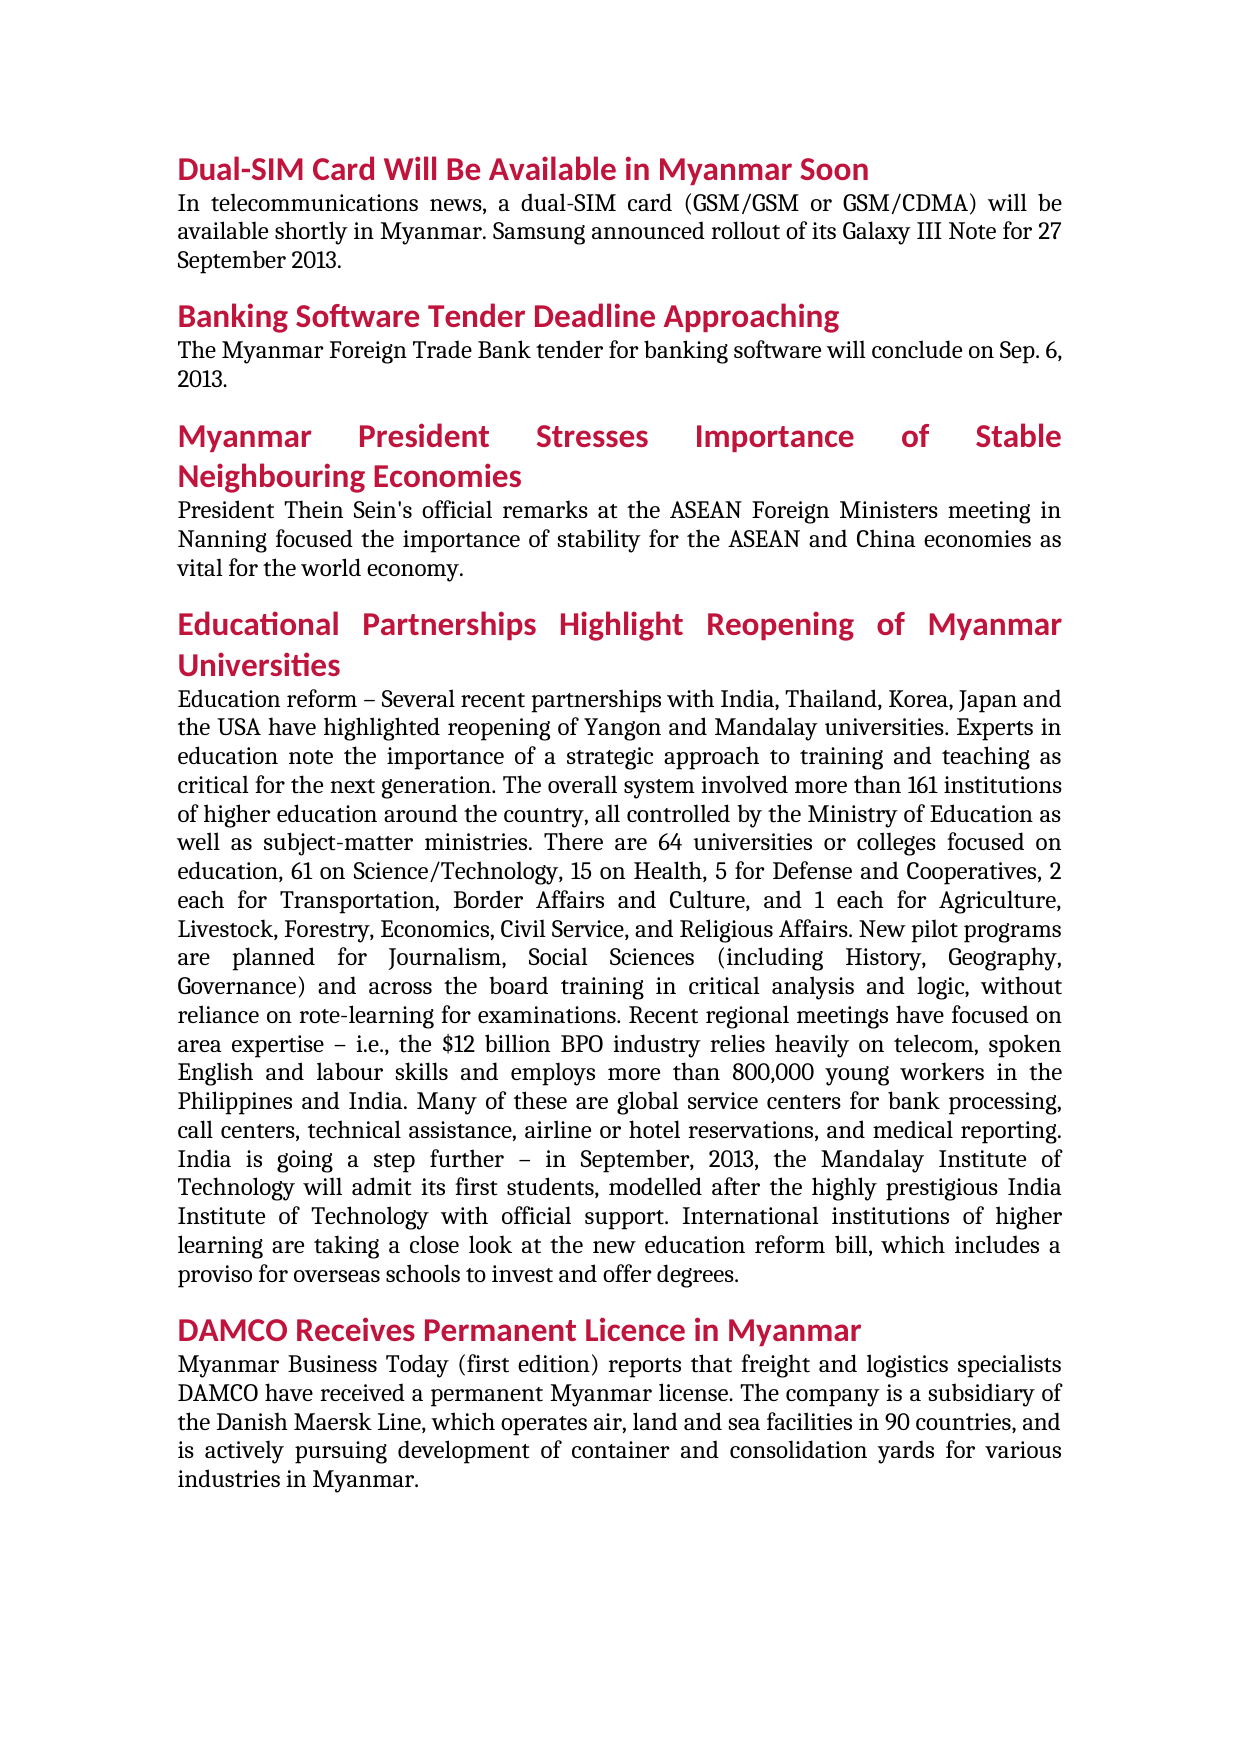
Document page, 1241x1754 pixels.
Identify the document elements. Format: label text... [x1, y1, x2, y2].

subtitle Educational Partnerships Highlight Reopening of Myanmar Universities [177, 603, 1063, 684]
text President Thein Sein's official remarks at the ASEAN Foreign Ministers meeting in Nanning focused the importance of stability for the ASEAN and China economies as vital for the world economy. [177, 496, 1063, 582]
subtitle Dual-SIM Card Will Be Available in Myanmar Soon [177, 148, 1063, 188]
subtitle Banking Software Tender Deadline Approaching [177, 296, 1063, 336]
text Education reform – Several recent partnerships with India, Thailand, Korea, Japan and the USA have highlighted reopening of Yangon and Mandalay universities. Experts in education note the importance of a strategic approach to training and teaching as critical for the next generation. The overall system involved more than 161 institutions of higher education around the country, all controlled by the Ministry of Education as well as subject-matter ministries. There are 64 universities or colleges focused on education, 61 on Science/Technology, 15 on Health, 5 for Defense and Cooperatives, 2 each for Transportation, Border Affairs and Culture, and 1 each for Agriculture, Livestock, Forestry, Economics, Civil Service, and Religious Affairs. New pilot programs are planned for Journalism, Social Sciences (including History, Geography, Governance) and across the board training in critical analysis and logic, without reliance on rote-learning for examinations. Recent regional meetings have focused on area expertise – i.e., the $12 billion BPO industry relies heavily on telecom, spoken English and labour skills and employs more than 800,000 young workers in the Philippines and India. Many of these are global service centers for bank processing, call centers, technical assistance, airline or hotel reservations, and medical reporting. India is going a step further – in September, 2013, the Mandalay Institute of Technology will admit its first students, modelled after the highly prestigious India Institute of Technology with official support. International institutions of higher learning are taking a close look at the new education reform bill, which includes a proviso for overseas schools to invest and offer degrees. [177, 684, 1063, 1288]
text Myanmar Business Today (first edition) reports that freight and logistics specialists DAMCO have received a permanent Myanmar license. The company is a subsidiary of the Danish Maersk Line, which operates air, land and sea facilities in 90 countries, and is actively pursuing development of container and consolidation yards for various industries in Myanmar. [177, 1350, 1063, 1494]
text In telecommunications news, a dual-SIM card (GSM/GSM or GSM/CDMA) will be available shortly in Myanmar. Samsung announced rollout of its Galaxy III Note for 27 September 2013. [177, 188, 1063, 275]
subtitle Myanmar President Stresses Importance of Stable Neighbouring Economies [177, 414, 1063, 496]
text The Myanmar Foreign Trade Bank tender for banking software will conclude on Sep. 6, 2013. [177, 336, 1063, 394]
subtitle DAMCO Receives Permanent Licence in Myanmar [177, 1309, 1063, 1350]
